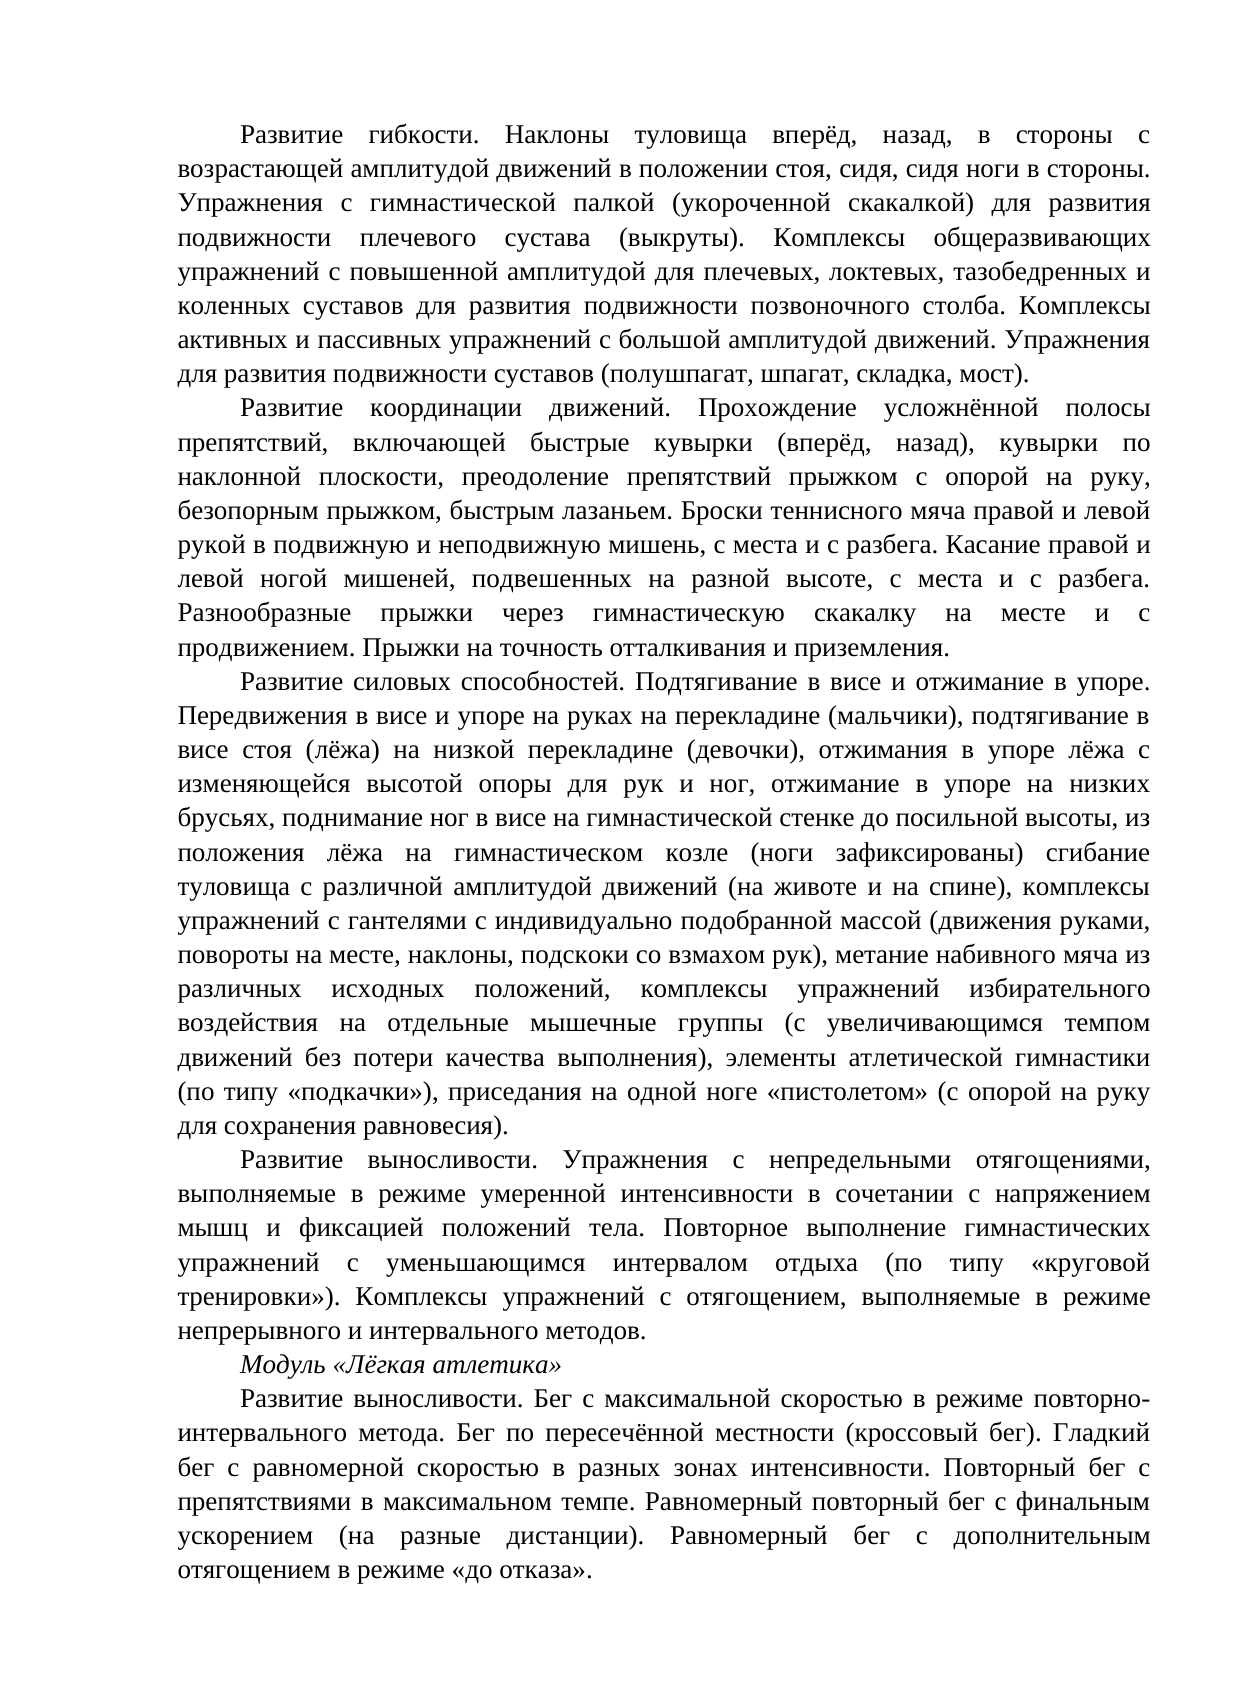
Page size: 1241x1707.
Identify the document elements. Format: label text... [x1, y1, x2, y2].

text Развитие гибкости. Наклоны туловища вперёд, назад, в стороны с возрастающей амплитудой движений в положении стоя, сидя, сидя ноги в стороны. Упражнения с гимнастической палкой (укороченной скакалкой) для развития подвижности плечевого сустава (выкруты). Комплексы общеразвивающих упражнений с повышенной амплитудой для плечевых, локтевых, тазобедренных и коленных суставов для развития подвижности позвоночного столба. Комплексы активных и пассивных упражнений с большой амплитудой движений. Упражнения для развития подвижности суставов (полушпагат, шпагат, складка, мост). [177, 118, 1152, 388]
text Развитие силовых способностей. Подтягивание в висе и отжимание в упоре. Передвижения в висе и упоре на руках на перекладине (мальчики), подтягивание в висе стоя (лёжа) на низкой перекладине (девочки), отжимания в упоре лёжа с изменяющейся высотой опоры для рук и ног, отжимание в упоре на низких брусьях, поднимание ног в висе на гимнастической стенке до посильной высоты, из положения лёжа на гимнастическом козле (ноги зафиксированы) сгибание туловища с различной амплитудой движений (на животе и на спине), комплексы упражнений с гантелями с индивидуально подобранной массой (движения руками, повороты на месте, наклоны, подскоки со взмахом рук), метание набивного мяча из различных исходных положений, комплексы упражнений избирательного воздействия на отдельные мышечные группы (с увеличивающимся темпом движений без потери качества выполнения), элементы атлетической гимнастики (по типу «подкачки»), приседания на одной ноге «пистолетом» (с опорой на руку для сохранения равновесия). [177, 665, 1152, 1140]
text Развитие координации движений. Прохождение усложнённой полосы препятствий, включающей быстрые кувырки (вперёд, назад), кувырки по наклонной плоскости, преодоление препятствий прыжком с опорой на руку, безопорным прыжком, быстрым лазаньем. Броски теннисного мяча правой и левой рукой в подвижную и неподвижную мишень, с места и с разбега. Касание правой и левой ногой мишеней, подвешенных на разной высоте, с места и с разбега. Разнообразные прыжки через гимнастическую скакалку на месте и с продвижением. Прыжки на точность отталкивания и приземления. [177, 391, 1152, 662]
text Развитие выносливости. Упражнения с непредельными отягощениями, выполняемые в режиме умеренной интенсивности в сочетании с напряжением мышц и фиксацией положений тела. Повторное выполнение гимнастических упражнений с уменьшающимся интервалом отдыха (по типу «круговой тренировки»). Комплексы упражнений с отягощением, выполняемые в режиме непрерывного и интервального методов. [177, 1143, 1152, 1345]
text Развитие выносливости. Бег с максимальной скоростью в режиме повторно-интервального метода. Бег по пересечённой местности (кроссовый бег). Гладкий бег с равномерной скоростью в разных зонах интенсивности. Повторный бег с препятствиями в максимальном темпе. Равномерный повторный бег с финальным ускорением (на разные дистанции). Равномерный бег с дополнительным отягощением в режиме «до отказа». [177, 1382, 1152, 1584]
text Модуль «Лёгкая атлетика» [177, 1348, 1152, 1379]
